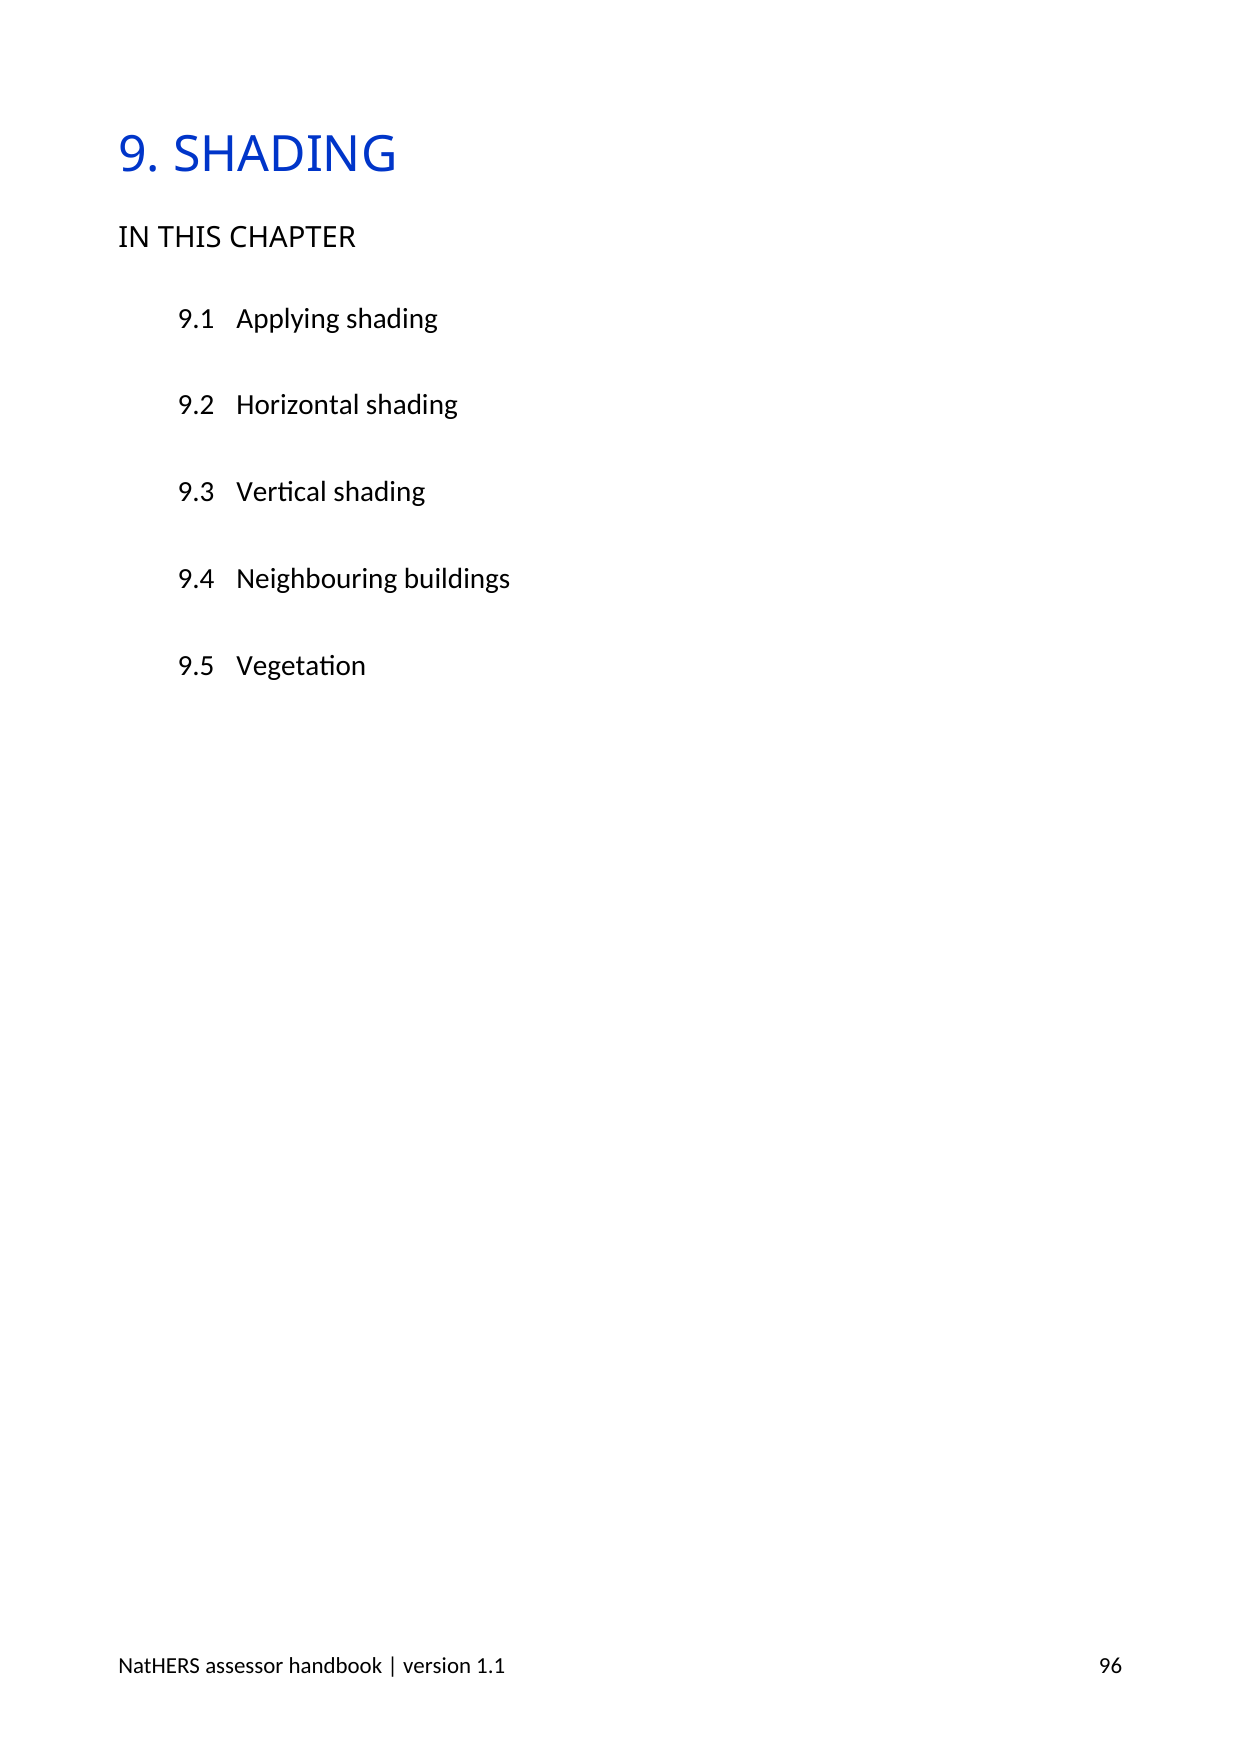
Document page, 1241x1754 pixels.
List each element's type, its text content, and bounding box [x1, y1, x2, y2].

text 9.4 Neighbouring buildings [177, 521, 1122, 596]
text 9.5 Vegetation [177, 607, 1122, 682]
text In this chapter [118, 216, 1122, 256]
text 9.2 Horizontal shading [177, 347, 1122, 422]
text 9.1 Applying shading [177, 260, 1122, 335]
text 9.3 Vertical shading [177, 434, 1122, 509]
text 9. SHADING [118, 118, 1122, 186]
